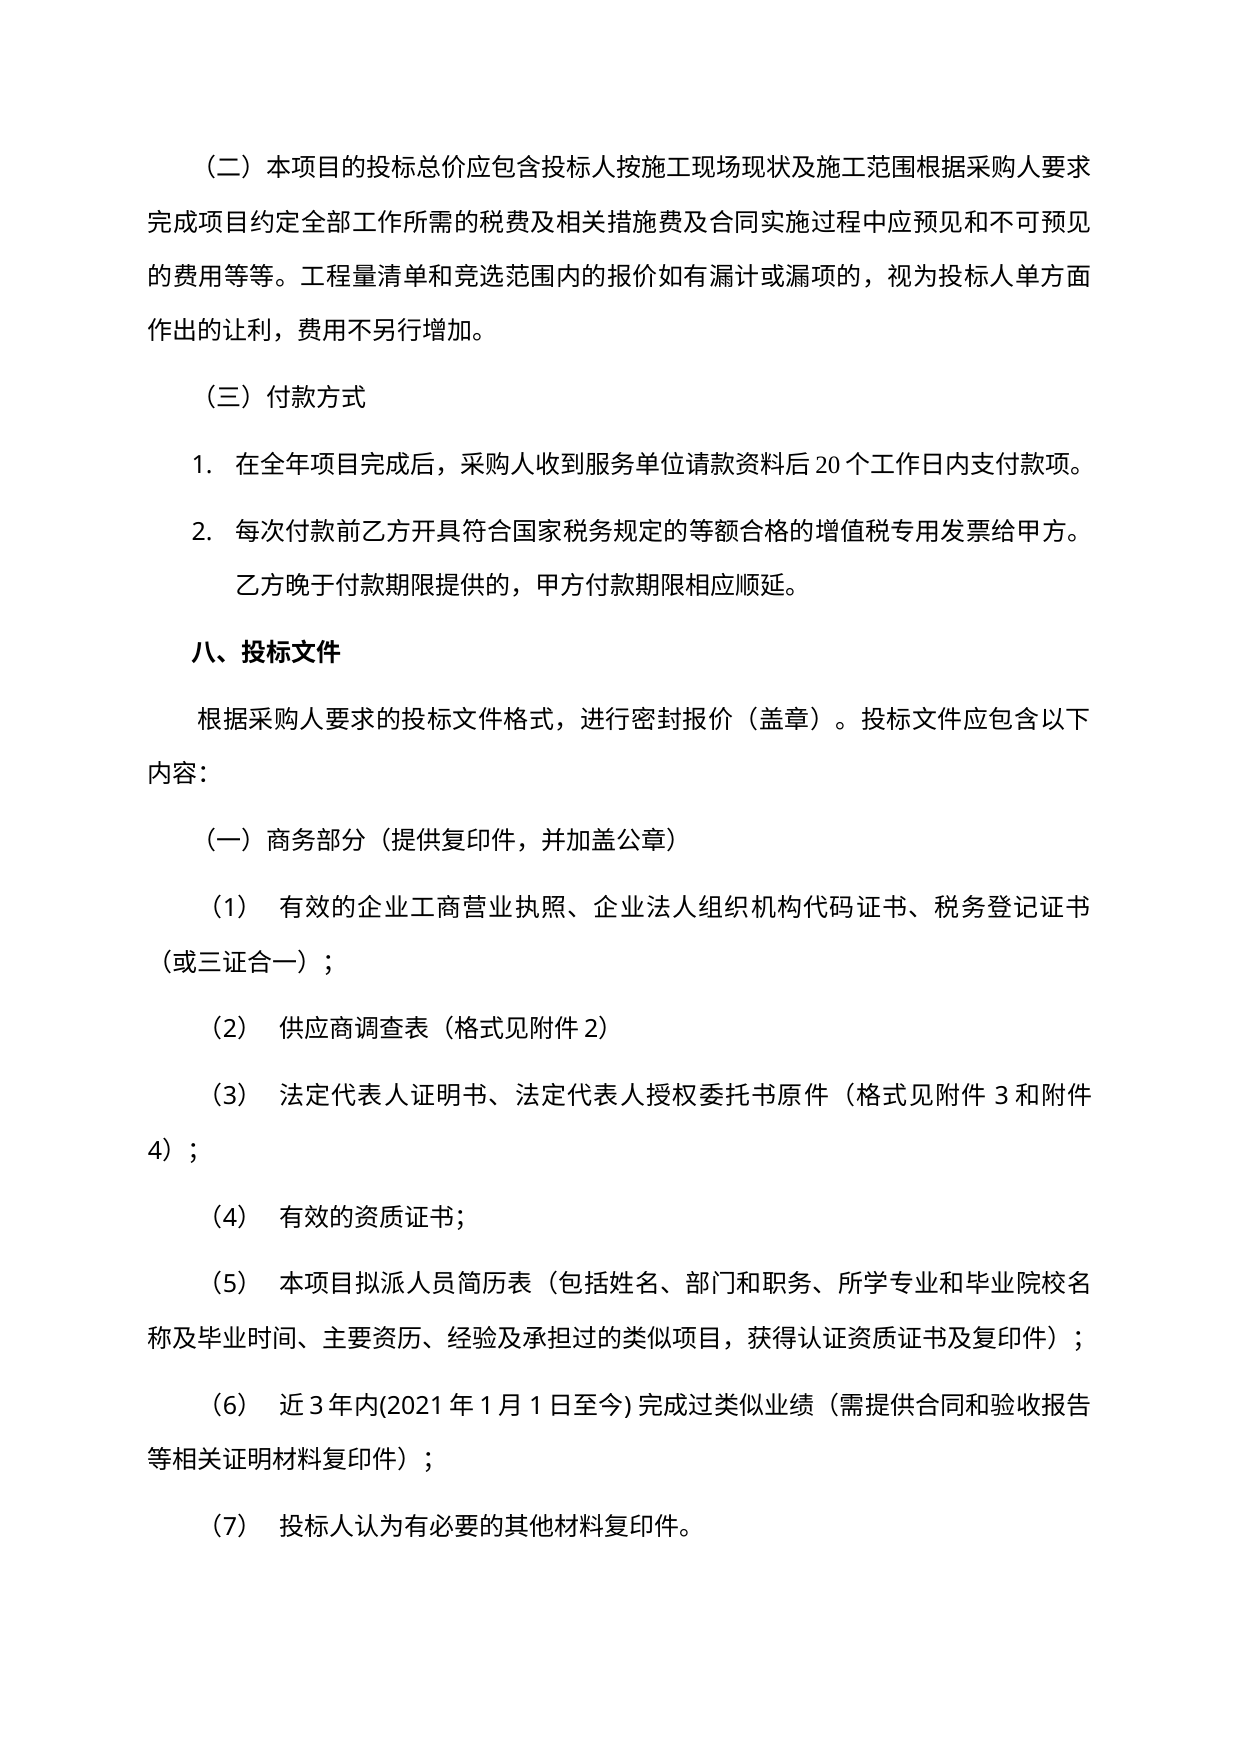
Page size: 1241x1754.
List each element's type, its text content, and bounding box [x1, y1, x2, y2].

list 付款方式 [148, 378, 1092, 414]
list 近3年内(2021年1月1日至今) 完成过类似业绩（需提供合同和验收报告等相关证明材料复印件）； [148, 1385, 1092, 1476]
text 根据采购人要求的投标文件格式，进行密封报价（盖章）。投标文件应包含以下内容： [148, 699, 1092, 790]
list 本项目拟派人员简历表（包括姓名、部门和职务、所学专业和毕业院校名称及毕业时间、主要资历、经验及承担过的类似项目，获得认证资质证书及复印件）； [148, 1264, 1092, 1354]
list 投标人认为有必要的其他材料复印件。 [148, 1506, 1092, 1543]
list 有效的资质证书； [148, 1197, 1092, 1233]
list 本项目的投标总价应包含投标人按施工现场现状及施工范围根据采购人要求完成项目约定全部工作所需的税费及相关措施费及合同实施过程中应预见和不可预见的费用等等。工程量清单和竞选范围内的报价如有漏计或漏项的，视为投标人单方面作出的让利，费用不另行增加。 [148, 148, 1092, 347]
text 八、投标文件 [191, 633, 1092, 669]
list 每次付款前乙方开具符合国家税务规定的等额合格的增值税专用发票给甲方。乙方晚于付款期限提供的，甲方付款期限相应顺延。 [191, 511, 1092, 602]
list 在全年项目完成后，采购人收到服务单位请款资料后20个工作日内支付款项。 [191, 444, 1092, 481]
list 有效的企业工商营业执照、企业法人组织机构代码证书、税务登记证书（或三证合一）； [148, 888, 1092, 978]
text （一）商务部分（提供复印件，并加盖公章） [191, 821, 1092, 857]
list 法定代表人证明书、法定代表人授权委托书原件（格式见附件3和附件4）； [148, 1076, 1092, 1166]
list 供应商调查表（格式见附件2） [148, 1009, 1092, 1045]
